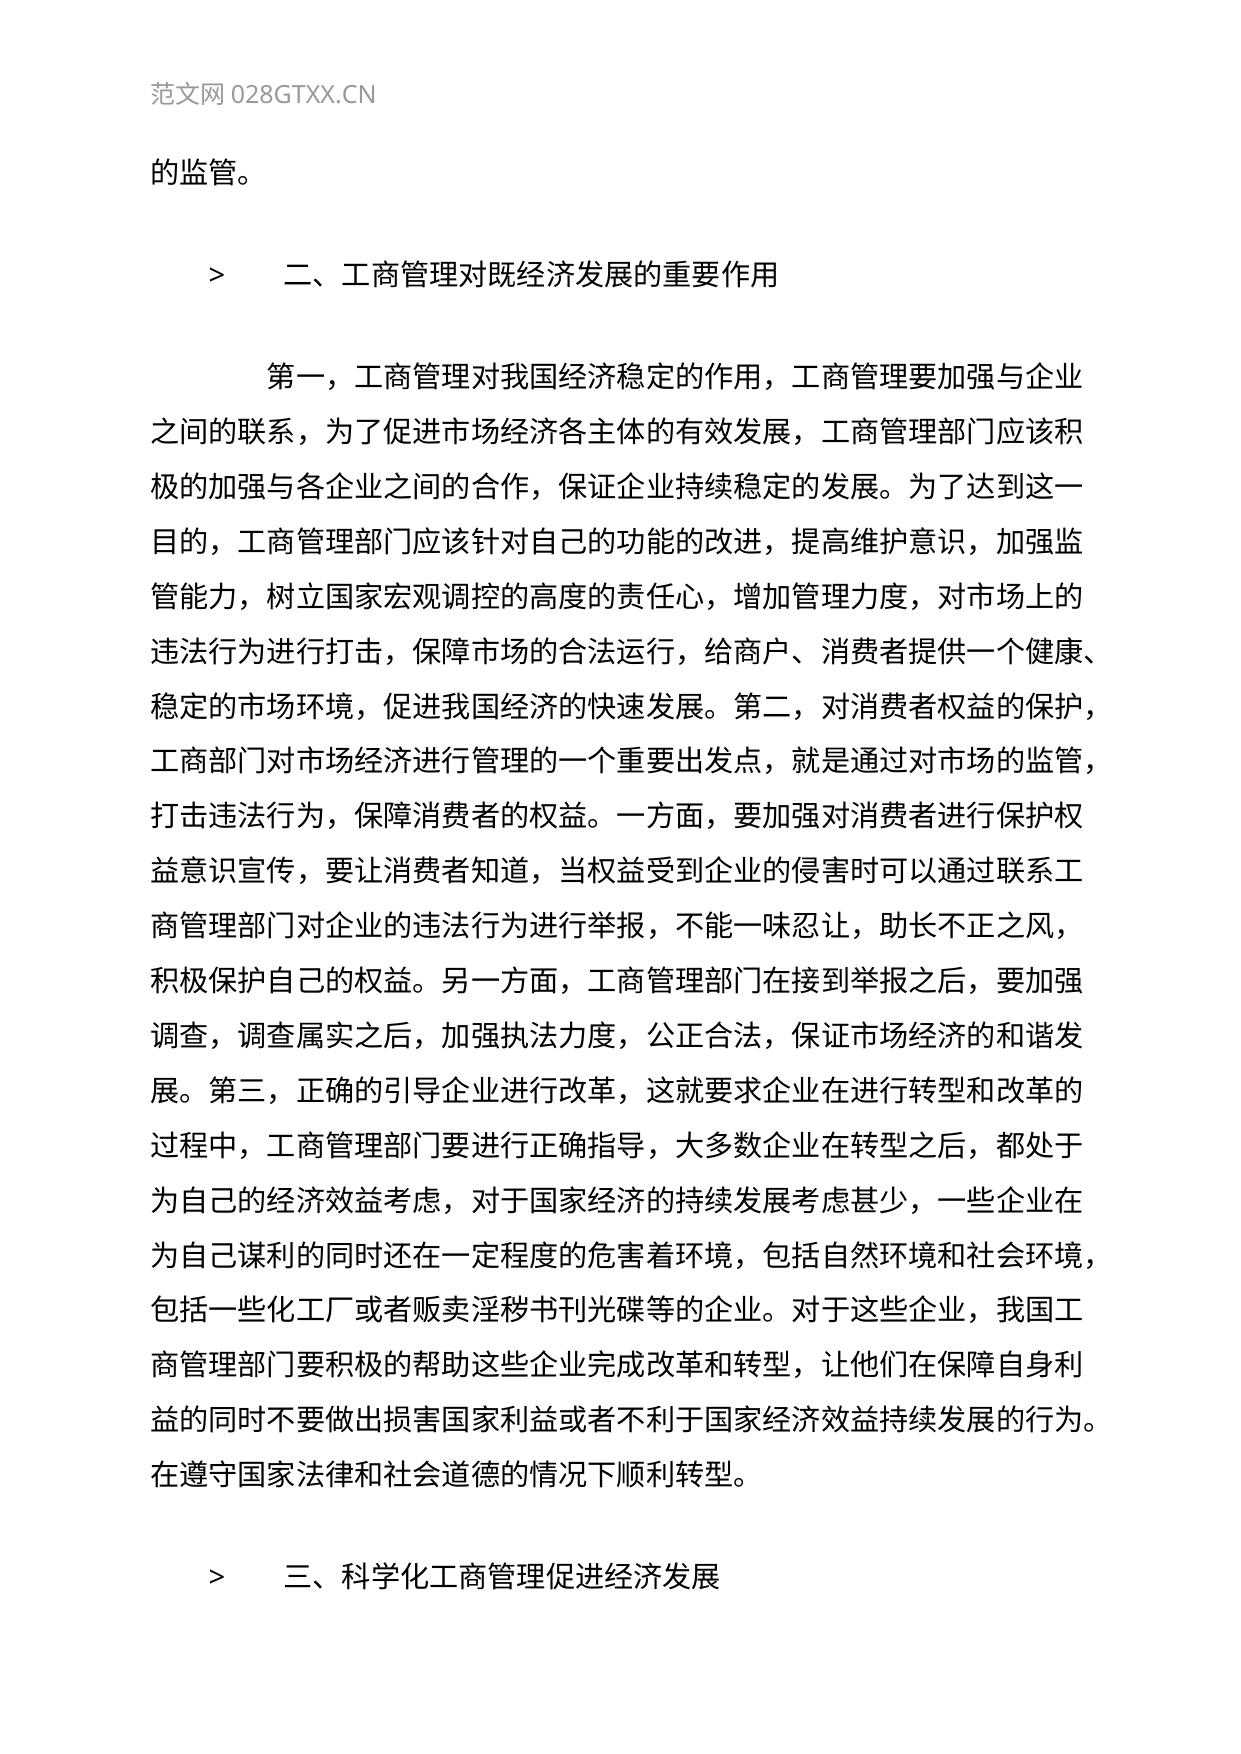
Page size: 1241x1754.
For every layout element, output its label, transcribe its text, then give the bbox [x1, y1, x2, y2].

text > 三、科学化工商管理促进经济发展 [150, 1553, 1090, 1596]
text 第一，工商管理对我国经济稳定的作用，工商管理要加强与企业之间的联系，为了促进市场经济各主体的有效发展，工商管理部门应该积极的加强与各企业之间的合作，保证企业持续稳定的发展。为了达到这一目的，工商管理部门应该针对自己的功能的改进，提高维护意识，加强监管能力，树立国家宏观调控的高度的责任心，增加管理力度，对市场上的违法行为进行打击，保障市场的合法运行，给商户、消费者提供一个健康、稳定的市场环境，促进我国经济的快速发展。第二，对消费者权益的保护，工商部门对市场经济进行管理的一个重要出发点，就是通过对市场的监管，打击违法行为，保障消费者的权益。一方面，要加强对消费者进行保护权益意识宣传，要让消费者知道，当权益受到企业的侵害时可以通过联系工商管理部门对企业的违法行为进行举报，不能一味忍让，助长不正之风，积极保护自己的权益。另一方面，工商管理部门在接到举报之后，要加强调查，调查属实之后，加强执法力度，公正合法，保证市场经济的和谐发展。第三，正确的引导企业进行改革，这就要求企业在进行转型和改革的过程中，工商管理部门要进行正确指导，大多数企业在转型之后，都处于为自己的经济效益考虑，对于国家经济的持续发展考虑甚少，一些企业在为自己谋利的同时还在一定程度的危害着环境，包括自然环境和社会环境，包括一些化工厂或者贩卖淫秽书刊光碟等的企业。对于这些企业，我国工商管理部门要积极的帮助这些企业完成改革和转型，让他们在保障自身利益的同时不要做出损害国家利益或者不利于国家经济效益持续发展的行为。在遵守国家法律和社会道德的情况下顺利转型。 [150, 354, 1090, 1494]
text > 二、工商管理对既经济发展的重要作用 [150, 252, 1090, 294]
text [150, 150, 1090, 192]
